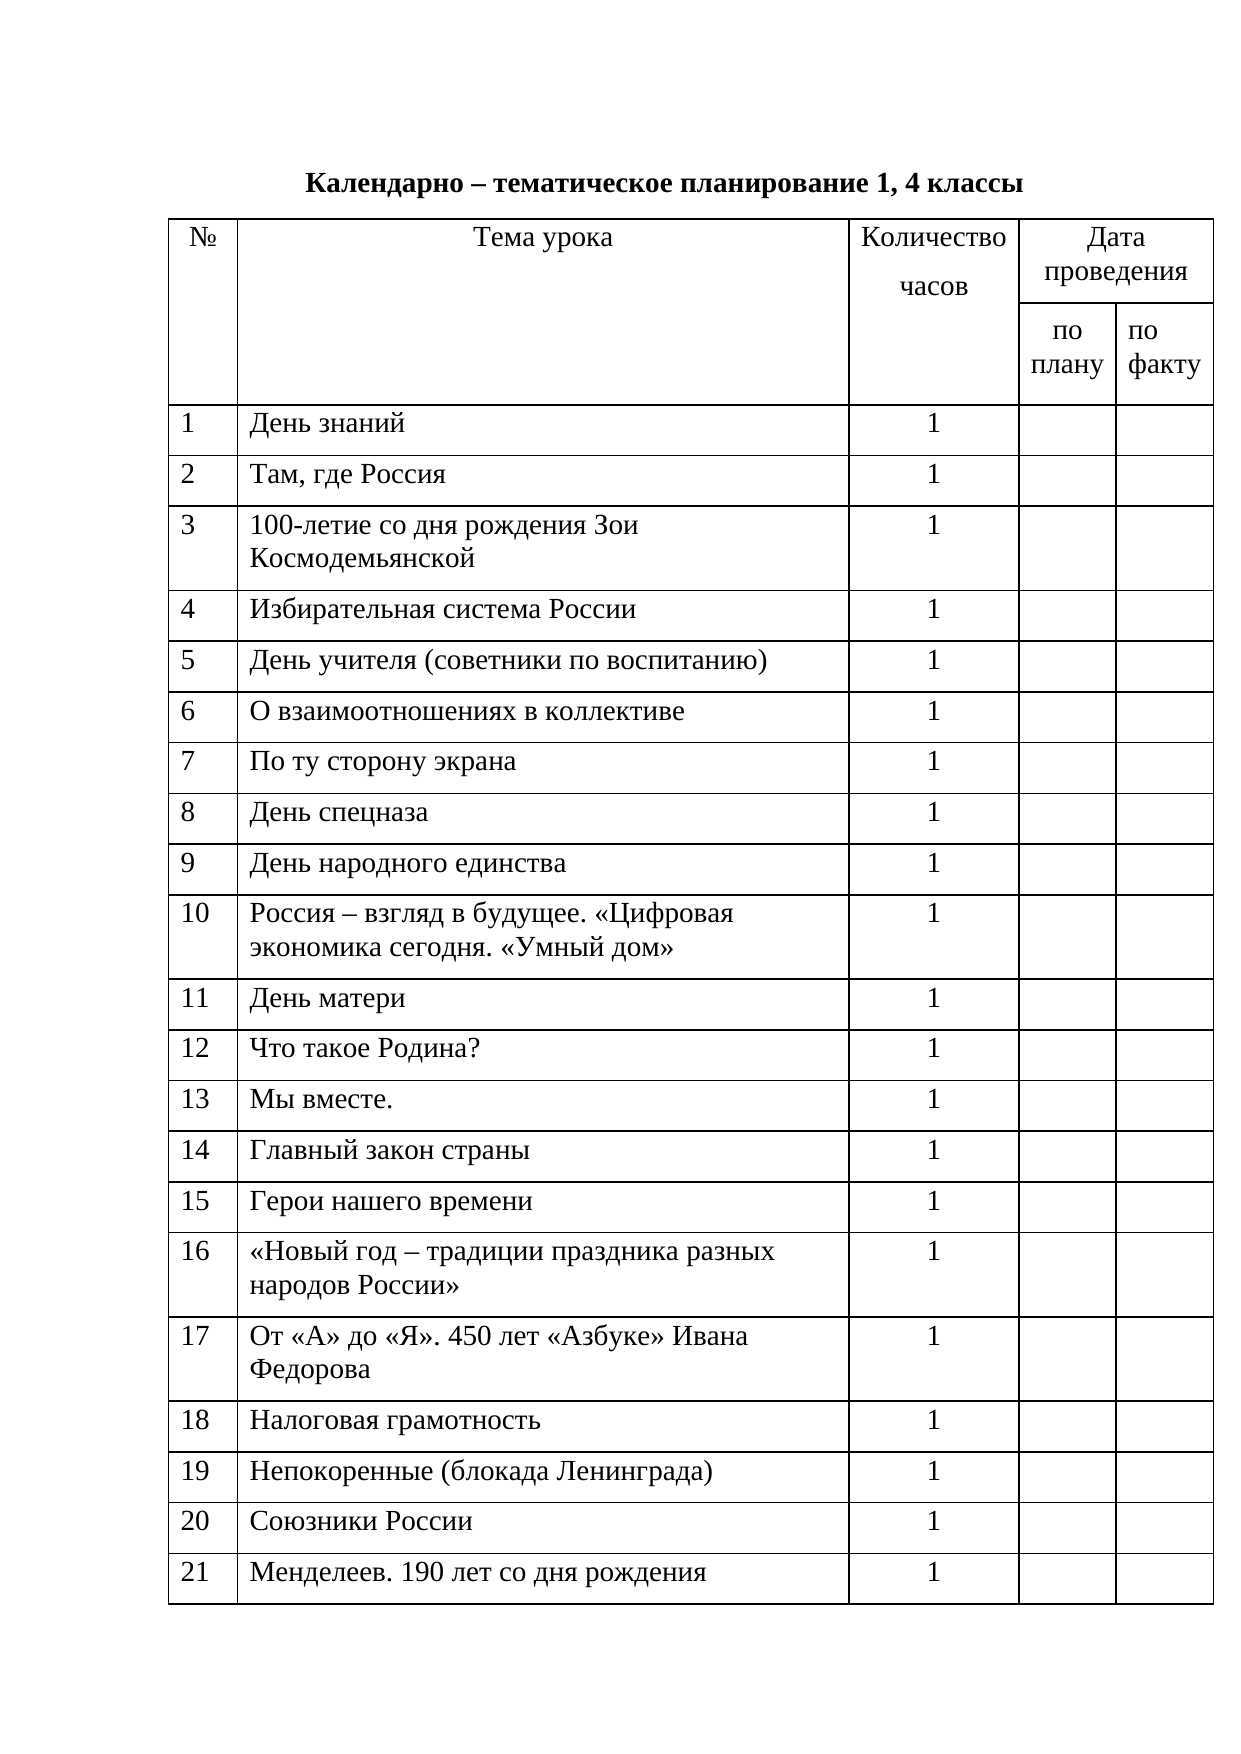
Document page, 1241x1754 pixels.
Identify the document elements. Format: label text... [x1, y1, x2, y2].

text Календарно – тематическое планирование 1, 4 классы [177, 165, 1152, 198]
table_cell 18 [169, 1402, 237, 1451]
table_cell [1117, 456, 1213, 505]
table_cell 1 [850, 1318, 1018, 1400]
table_cell 1 [850, 743, 1018, 792]
table_cell Менделеев. 190 лет со дня рождения [238, 1554, 848, 1603]
table_cell [1117, 1503, 1213, 1553]
table_cell 11 [169, 980, 237, 1029]
table_cell [1020, 1132, 1115, 1181]
table_cell [1117, 794, 1213, 843]
table_cell [1117, 980, 1213, 1029]
table_cell 1 [850, 406, 1018, 454]
table_cell 2 [169, 456, 237, 505]
table_cell [1020, 642, 1115, 691]
table_cell [1117, 1554, 1213, 1603]
table_cell День матери [238, 980, 848, 1029]
table_cell [1020, 896, 1115, 978]
table_cell 12 [169, 1031, 237, 1080]
table_cell [1020, 1554, 1115, 1603]
table_cell 1 [850, 980, 1018, 1029]
table_cell [1020, 1402, 1115, 1451]
table_cell 1 [850, 1503, 1018, 1553]
table_cell 1 [850, 1233, 1018, 1316]
table_cell [1020, 1503, 1115, 1553]
table_cell [1117, 591, 1213, 640]
table_cell [1117, 406, 1213, 454]
table_cell Там, где Россия [238, 456, 848, 505]
table_cell Россия – взгляд в будущее. «Цифровая экономика сегодня. «Умный дом» [238, 896, 848, 978]
table_cell [1117, 507, 1213, 589]
table_cell [1020, 1031, 1115, 1080]
table_cell 1 [850, 896, 1018, 978]
table_cell Союзники России [238, 1503, 848, 1553]
table_cell 1 [850, 507, 1018, 589]
table_cell [1117, 896, 1213, 978]
table_cell [1117, 642, 1213, 691]
table_cell 1 [850, 1081, 1018, 1130]
table_cell 1 [169, 406, 237, 454]
table_cell [1117, 1402, 1213, 1451]
table_cell 1 [850, 693, 1018, 742]
table_cell [1117, 845, 1213, 894]
table_cell [1020, 980, 1115, 1029]
table_cell Непокоренные (блокада Ленинграда) [238, 1453, 848, 1502]
table_cell [1117, 1233, 1213, 1316]
table_cell От «А» до «Я». 450 лет «Азбуке» Ивана Федорова [238, 1318, 848, 1400]
table_header Тема урока [238, 220, 848, 404]
table_cell [1020, 591, 1115, 640]
table_cell [1020, 507, 1115, 589]
table_cell [1020, 456, 1115, 505]
table_cell [1020, 406, 1115, 454]
table_cell 8 [169, 794, 237, 843]
table_cell 7 [169, 743, 237, 792]
table_cell по факту [1117, 304, 1213, 404]
table_cell 4 [169, 591, 237, 640]
table_cell 1 [850, 794, 1018, 843]
table_cell 1 [850, 1183, 1018, 1232]
table_cell 15 [169, 1183, 237, 1232]
table_cell 1 [850, 1031, 1018, 1080]
table_cell Избирательная система России [238, 591, 848, 640]
table_cell 1 [850, 845, 1018, 894]
table_cell «Новый год – традиции праздника разных народов России» [238, 1233, 848, 1316]
table_cell [1117, 1081, 1213, 1130]
table_cell 6 [169, 693, 237, 742]
table_cell [1020, 1081, 1115, 1130]
table_cell О взаимоотношениях в коллективе [238, 693, 848, 742]
table_cell 1 [850, 1402, 1018, 1451]
table_header Количество часов [850, 220, 1018, 404]
table_cell [1020, 1183, 1115, 1232]
table_cell [1020, 1233, 1115, 1316]
table_cell [1020, 743, 1115, 792]
table_cell 1 [850, 1132, 1018, 1181]
table_cell [1117, 1318, 1213, 1400]
table_cell День народного единства [238, 845, 848, 894]
table_cell [1117, 693, 1213, 742]
table_cell 19 [169, 1453, 237, 1502]
table_cell 1 [850, 642, 1018, 691]
table_cell Мы вместе. [238, 1081, 848, 1130]
table_cell Налоговая грамотность [238, 1402, 848, 1451]
table_cell 1 [850, 456, 1018, 505]
table_cell Герои нашего времени [238, 1183, 848, 1232]
table_cell по плану [1020, 304, 1115, 404]
table_cell 1 [850, 1453, 1018, 1502]
table_cell День учителя (советники по воспитанию) [238, 642, 848, 691]
table_cell [1117, 1031, 1213, 1080]
table_cell День знаний [238, 406, 848, 454]
table_cell [1117, 1132, 1213, 1181]
table_cell [1117, 1183, 1213, 1232]
table_cell День спецназа [238, 794, 848, 843]
table_cell [1117, 1453, 1213, 1502]
table_cell [1117, 743, 1213, 792]
table_cell 10 [169, 896, 237, 978]
table_cell 1 [850, 591, 1018, 640]
table_cell Главный закон страны [238, 1132, 848, 1181]
table_cell 13 [169, 1081, 237, 1130]
table_cell 21 [169, 1554, 237, 1603]
table_cell 16 [169, 1233, 237, 1316]
table_cell По ту сторону экрана [238, 743, 848, 792]
table_cell 100-летие со дня рождения Зои Космодемьянской [238, 507, 848, 589]
table_cell [1020, 794, 1115, 843]
table_cell [1020, 693, 1115, 742]
table_cell 3 [169, 507, 237, 589]
table_header Дата проведения [1020, 220, 1213, 302]
table_cell 17 [169, 1318, 237, 1400]
table_cell 1 [850, 1554, 1018, 1603]
table_cell [1020, 845, 1115, 894]
table_cell Что такое Родина? [238, 1031, 848, 1080]
table_cell [1020, 1318, 1115, 1400]
table_cell 14 [169, 1132, 237, 1181]
table_cell 20 [169, 1503, 237, 1553]
table_cell 5 [169, 642, 237, 691]
table_cell [1020, 1453, 1115, 1502]
table_cell 9 [169, 845, 237, 894]
table_header № [169, 220, 237, 404]
